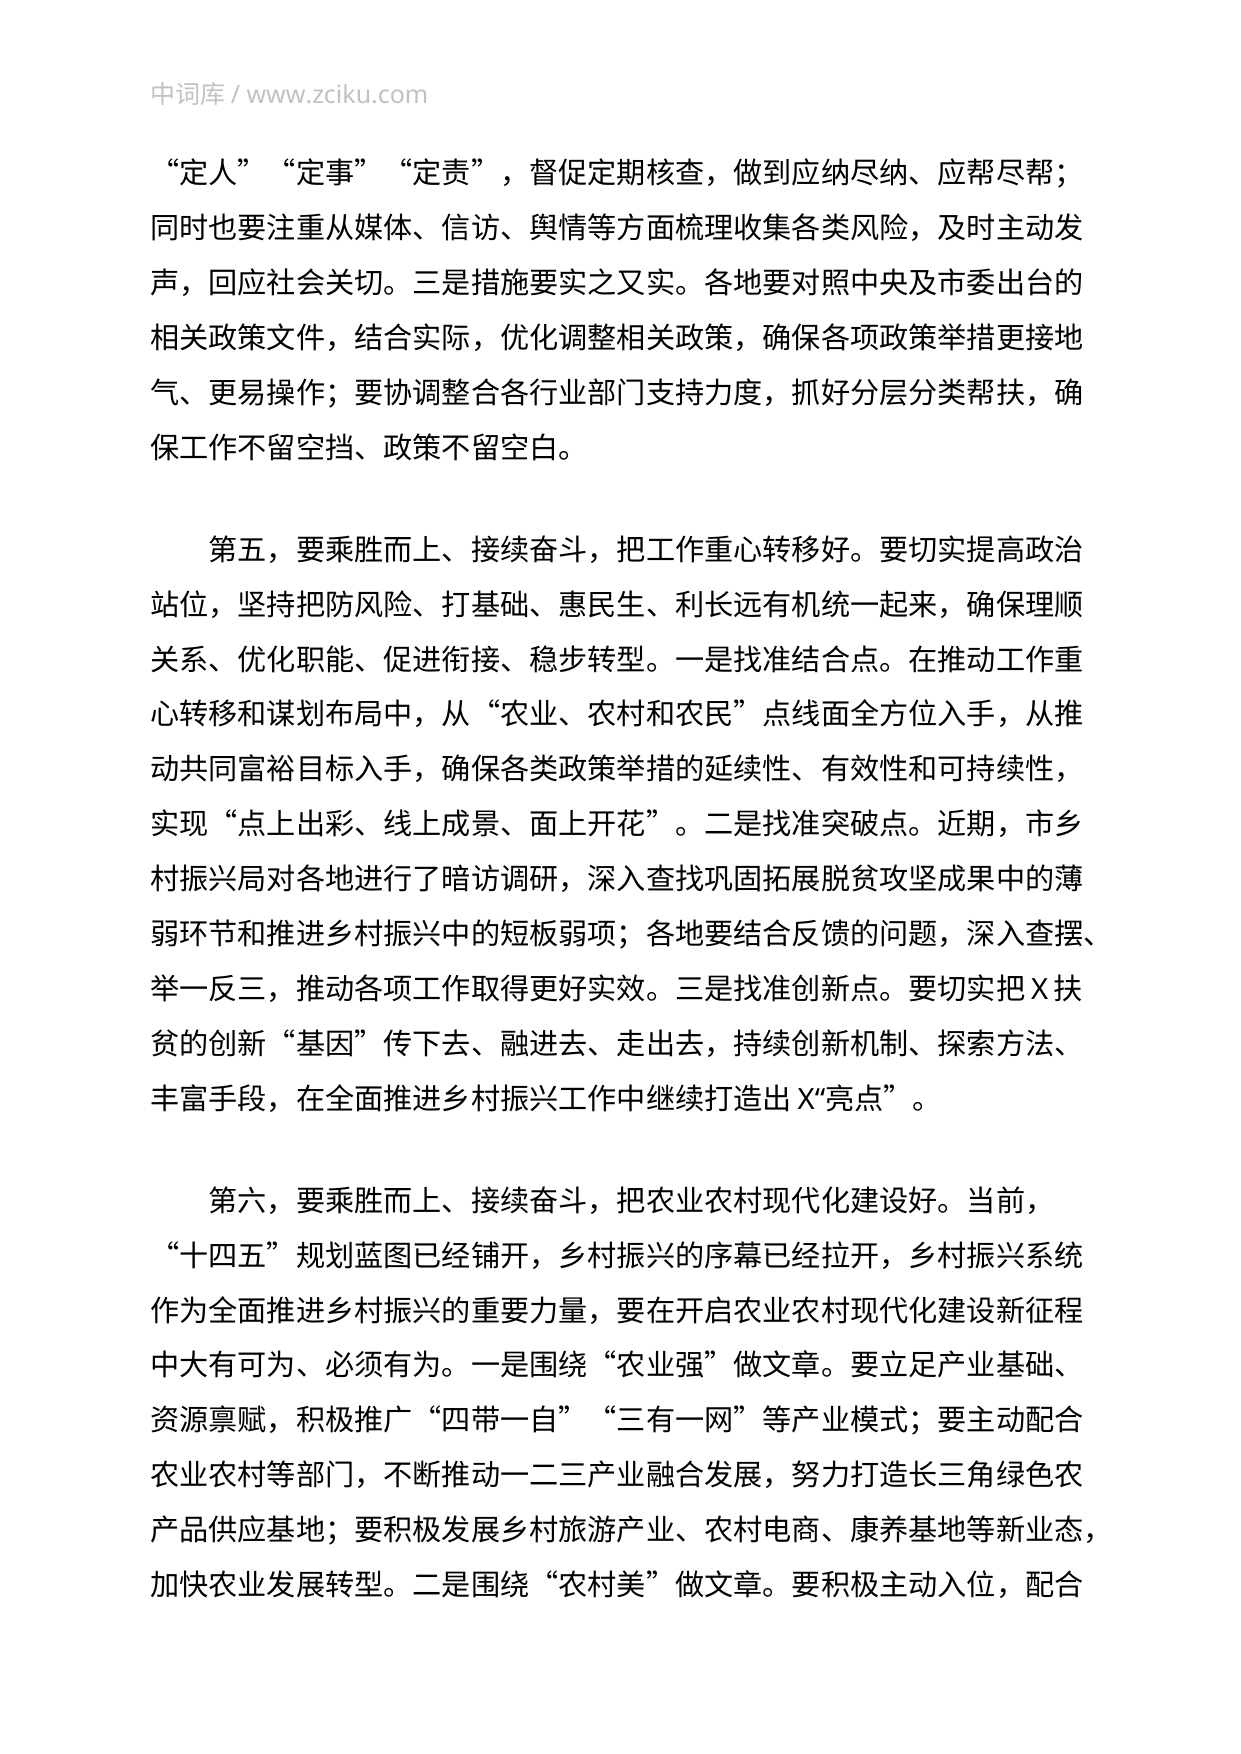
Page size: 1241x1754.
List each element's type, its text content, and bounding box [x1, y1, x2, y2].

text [150, 1177, 1090, 1604]
text 第五，要乘胜而上、接续奋斗，把工作重心转移好。要切实提高政治站位，坚持把防风险、打基础、惠民生、利长远有机统一起来，确保理顺关系、优化职能、促进衔接、稳步转型。一是找准结合点。在推动工作重心转移和谋划布局中，从“农业、农村和农民”点线面全方位入手，从推动共同富裕目标入手，确保各类政策举措的延续性、有效性和可持续性，实现“点上出彩、线上成景、面上开花”。二是找准突破点。近期，市乡村振兴局对各地进行了暗访调研，深入查找巩固拓展脱贫攻坚成果中的薄弱环节和推进乡村振兴中的短板弱项；各地要结合反馈的问题，深入查摆、举一反三，推动各项工作取得更好实效。三是找准创新点。要切实把X扶贫的创新“基因”传下去、融进去、走出去，持续创新机制、探索方法、丰富手段，在全面推进乡村振兴工作中继续打造出X“亮点”。 [150, 526, 1090, 1118]
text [150, 150, 1090, 467]
